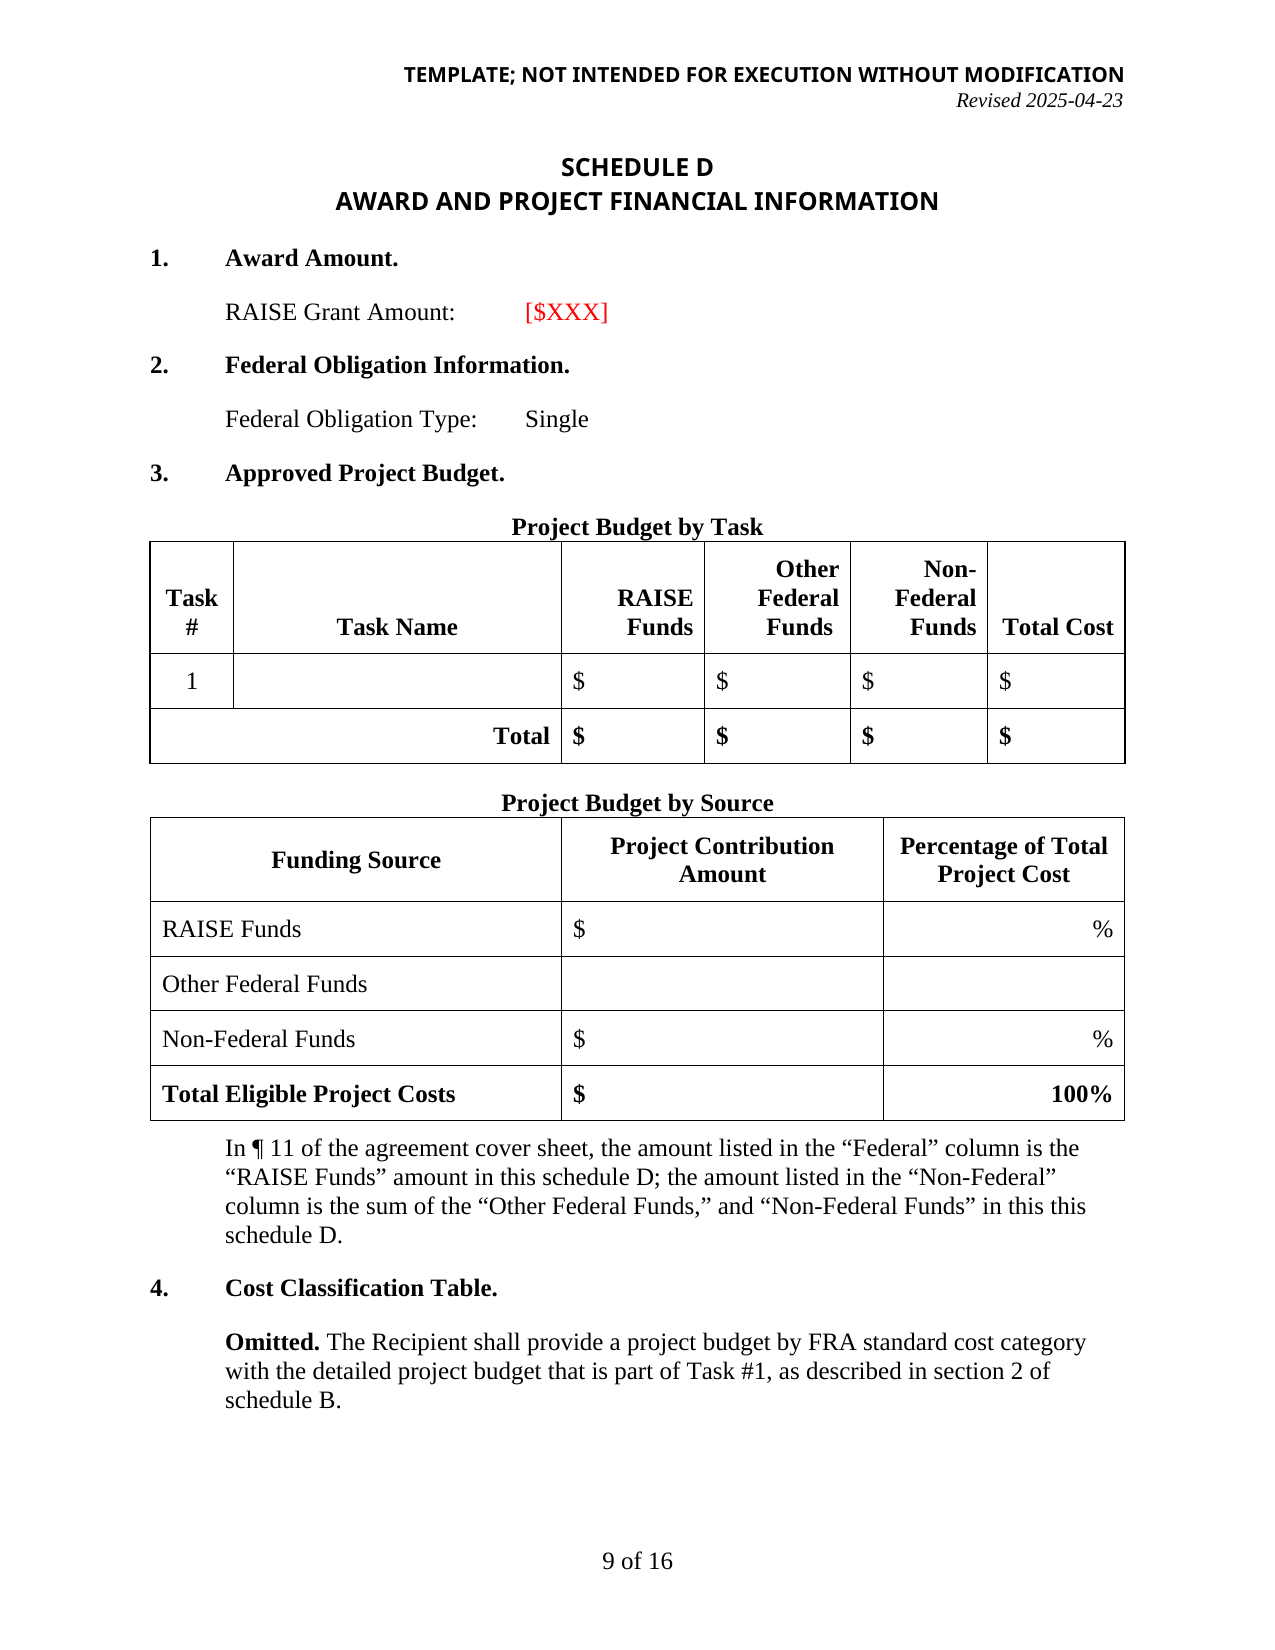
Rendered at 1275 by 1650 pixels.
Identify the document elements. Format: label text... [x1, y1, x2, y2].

table_header Project Contribution Amount [562, 818, 883, 901]
subtitle Cost Classification Table. [150, 1273, 1125, 1302]
table_header Percentage of Total Project Cost [884, 818, 1124, 901]
table_cell RAISE Funds [151, 902, 561, 956]
table_cell $ [705, 709, 850, 762]
table_header Total Cost [988, 542, 1124, 653]
table_header RAISE Funds [562, 542, 704, 653]
subtitle Approved Project Budget. [150, 458, 1125, 487]
text In ¶ 11 of the agreement cover sheet, the amount listed in the “Federal” column is the “RAISE Funds” amount in this schedule D; the amount listed in the “Non-Federal” column is the sum of the “Other Federal Funds,” and “Non-Federal Funds” in this this schedule D. [225, 1133, 1125, 1248]
table_cell % [884, 902, 1124, 956]
table_cell [562, 957, 883, 1010]
table_header Other Federal Funds [705, 542, 850, 653]
title Schedule D Award and Project Financial Information [150, 150, 1125, 218]
text RAISE Grant Amount: [$XXX] [225, 297, 1125, 326]
table_header Task # [151, 542, 233, 653]
table_cell 1 [151, 654, 233, 708]
table_cell $ [562, 1066, 883, 1120]
table_cell [234, 654, 561, 708]
table_cell $ [562, 1011, 883, 1065]
table_cell Total [151, 709, 561, 762]
table_cell $ [851, 654, 987, 708]
subtitle Award Amount. [150, 243, 1125, 272]
table_cell $ [851, 709, 987, 762]
table_header Non-Federal Funds [851, 542, 987, 653]
title Project Budget by Source [150, 788, 1125, 817]
table_header Funding Source [151, 818, 561, 901]
table_cell 100% [884, 1066, 1124, 1120]
table_cell Total Eligible Project Costs [151, 1066, 561, 1120]
table_header Task Name [234, 542, 561, 653]
table_cell Non-Federal Funds [151, 1011, 561, 1065]
text Omitted. The Recipient shall provide a project budget by FRA standard cost category with the detailed project budget that is part of Task #1, as described in section 2 of schedule B. [225, 1327, 1125, 1413]
table_cell [884, 957, 1124, 1010]
table_cell $ [562, 902, 883, 956]
table_cell Other Federal Funds [151, 957, 561, 1010]
table_cell $ [705, 654, 850, 708]
table_cell $ [562, 709, 704, 762]
table_cell $ [988, 709, 1124, 762]
table_cell $ [988, 654, 1124, 708]
text Federal Obligation Type: Single [225, 404, 1125, 433]
table_cell $ [562, 654, 704, 708]
table_cell % [884, 1011, 1124, 1065]
subtitle Federal Obligation Information. [150, 351, 1125, 379]
title Project Budget by Task [150, 512, 1125, 541]
